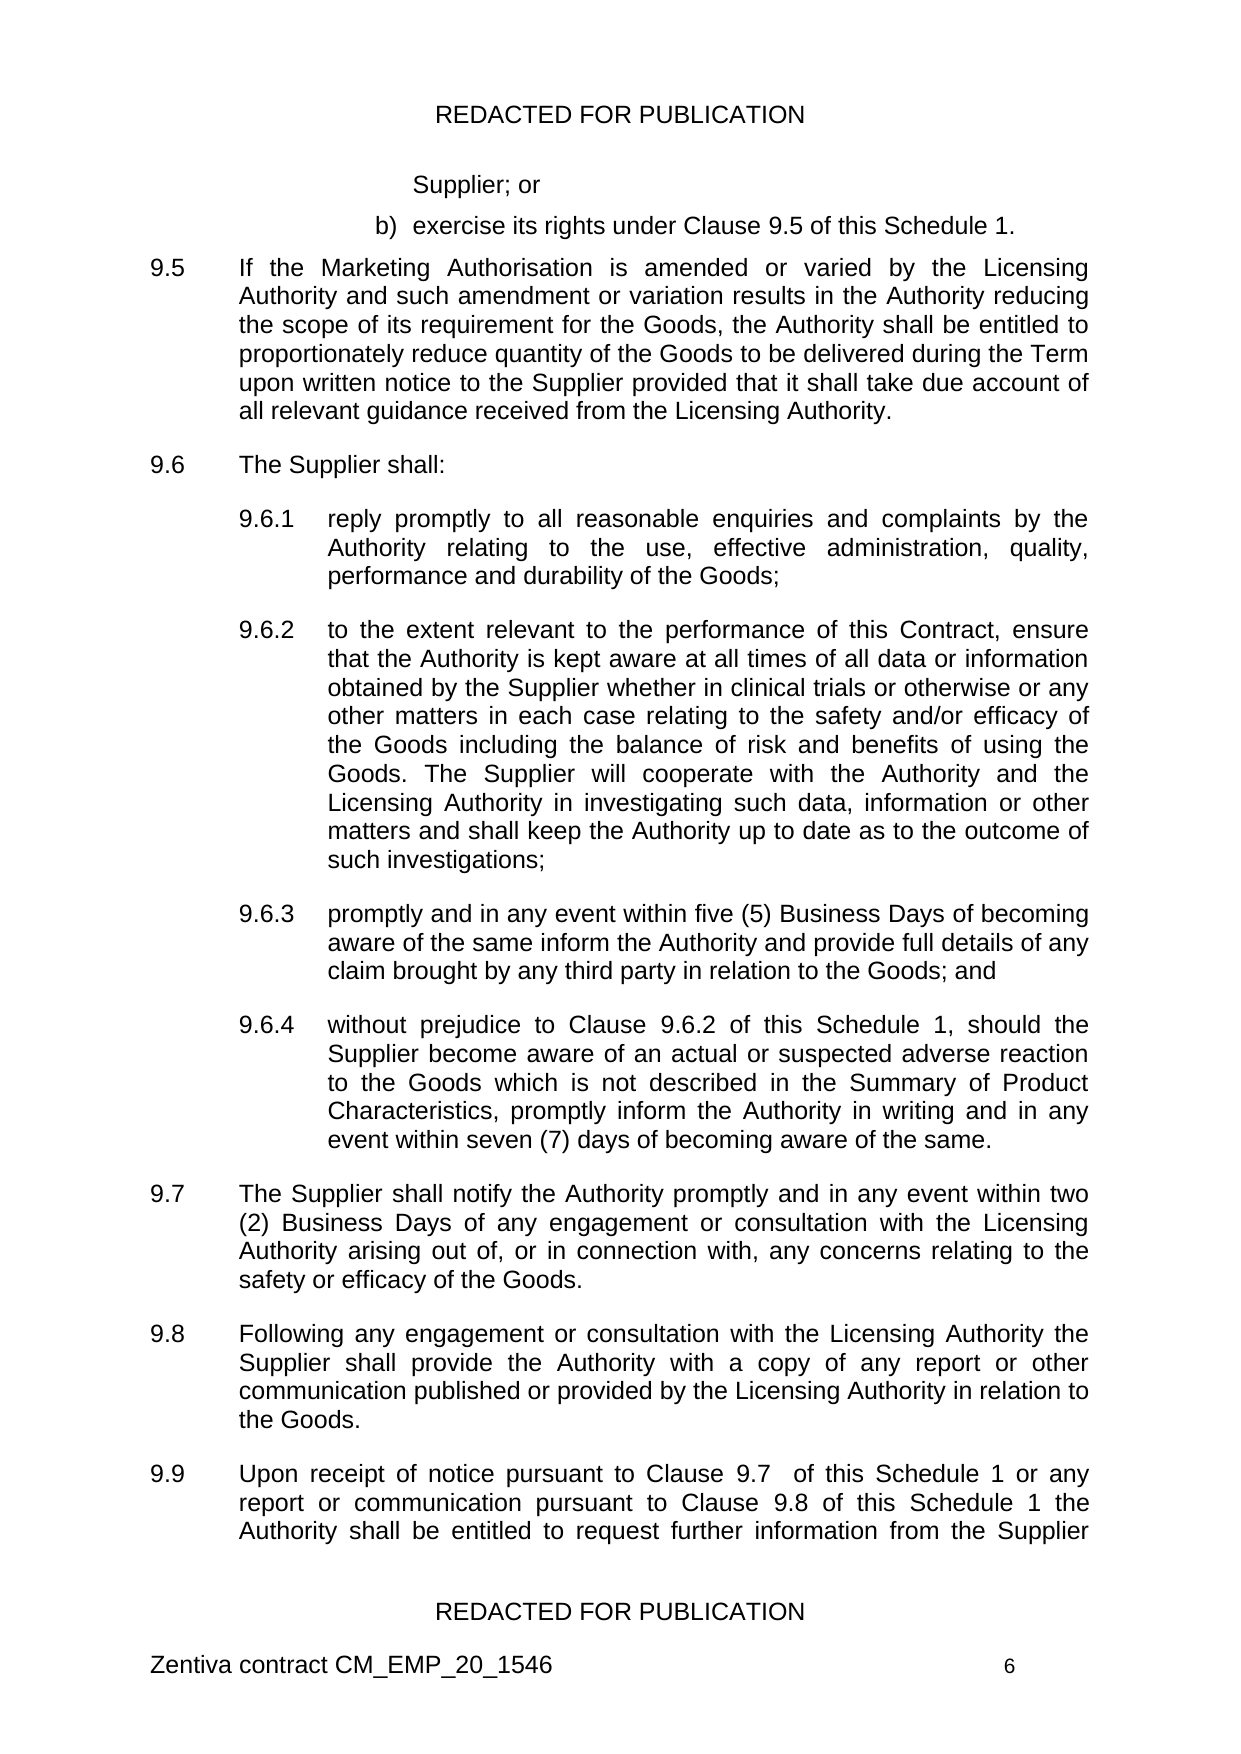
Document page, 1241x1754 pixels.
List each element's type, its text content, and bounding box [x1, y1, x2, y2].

text reply promptly to all reasonable enquiries and complaints by the Authority relating to the use, effective administration, quality, performance and durability of the Goods; [239, 504, 1090, 590]
text The Supplier shall notify the Authority promptly and in any event within two (2) Business Days of any engagement or consultation with the Licensing Authority arising out of, or in connection with, any concerns relating to the safety or efficacy of the Goods. [150, 1179, 1090, 1294]
text without prejudice to Clause 9.6.2 of this Schedule 1, should the Supplier become aware of an actual or suspected adverse reaction to the Goods which is not described in the Summary of Product Characteristics, promptly inform the Authority in writing and in any event within seven (7) days of becoming aware of the same. [239, 1010, 1090, 1154]
text If the Marketing Authorisation is amended or varied by the Licensing Authority and such amendment or variation results in the Authority reducing the scope of its requirement for the Goods, the Authority shall be entitled to proportionately reduce quantity of the Goods to be delivered during the Term upon written notice to the Supplier provided that it shall take due account of all relevant guidance received from the Licensing Authority. [150, 252, 1090, 425]
text exercise its rights under Clause 9.5 of this Schedule 1. [375, 211, 1090, 240]
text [150, 1459, 1090, 1545]
text promptly and in any event within five (5) Business Days of becoming aware of the same inform the Authority and provide full details of any claim brought by any third party in relation to the Goods; and [239, 899, 1090, 985]
text to the extent relevant to the performance of this Contract, ensure that the Authority is kept aware at all times of all data or information obtained by the Supplier whether in clinical trials or otherwise or any other matters in each case relating to the safety and/or efficacy of the Goods including the balance of risk and benefits of using the Goods. The Supplier will cooperate with the Authority and the Licensing Authority in investigating such data, information or other matters and shall keep the Authority up to date as to the outcome of such investigations; [239, 615, 1090, 874]
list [375, 170, 1090, 199]
text Following any engagement or consultation with the Licensing Authority the Supplier shall provide the Authority with a copy of any report or other communication published or provided by the Licensing Authority in relation to the Goods. [150, 1319, 1090, 1434]
text The Supplier shall: [150, 450, 1090, 479]
